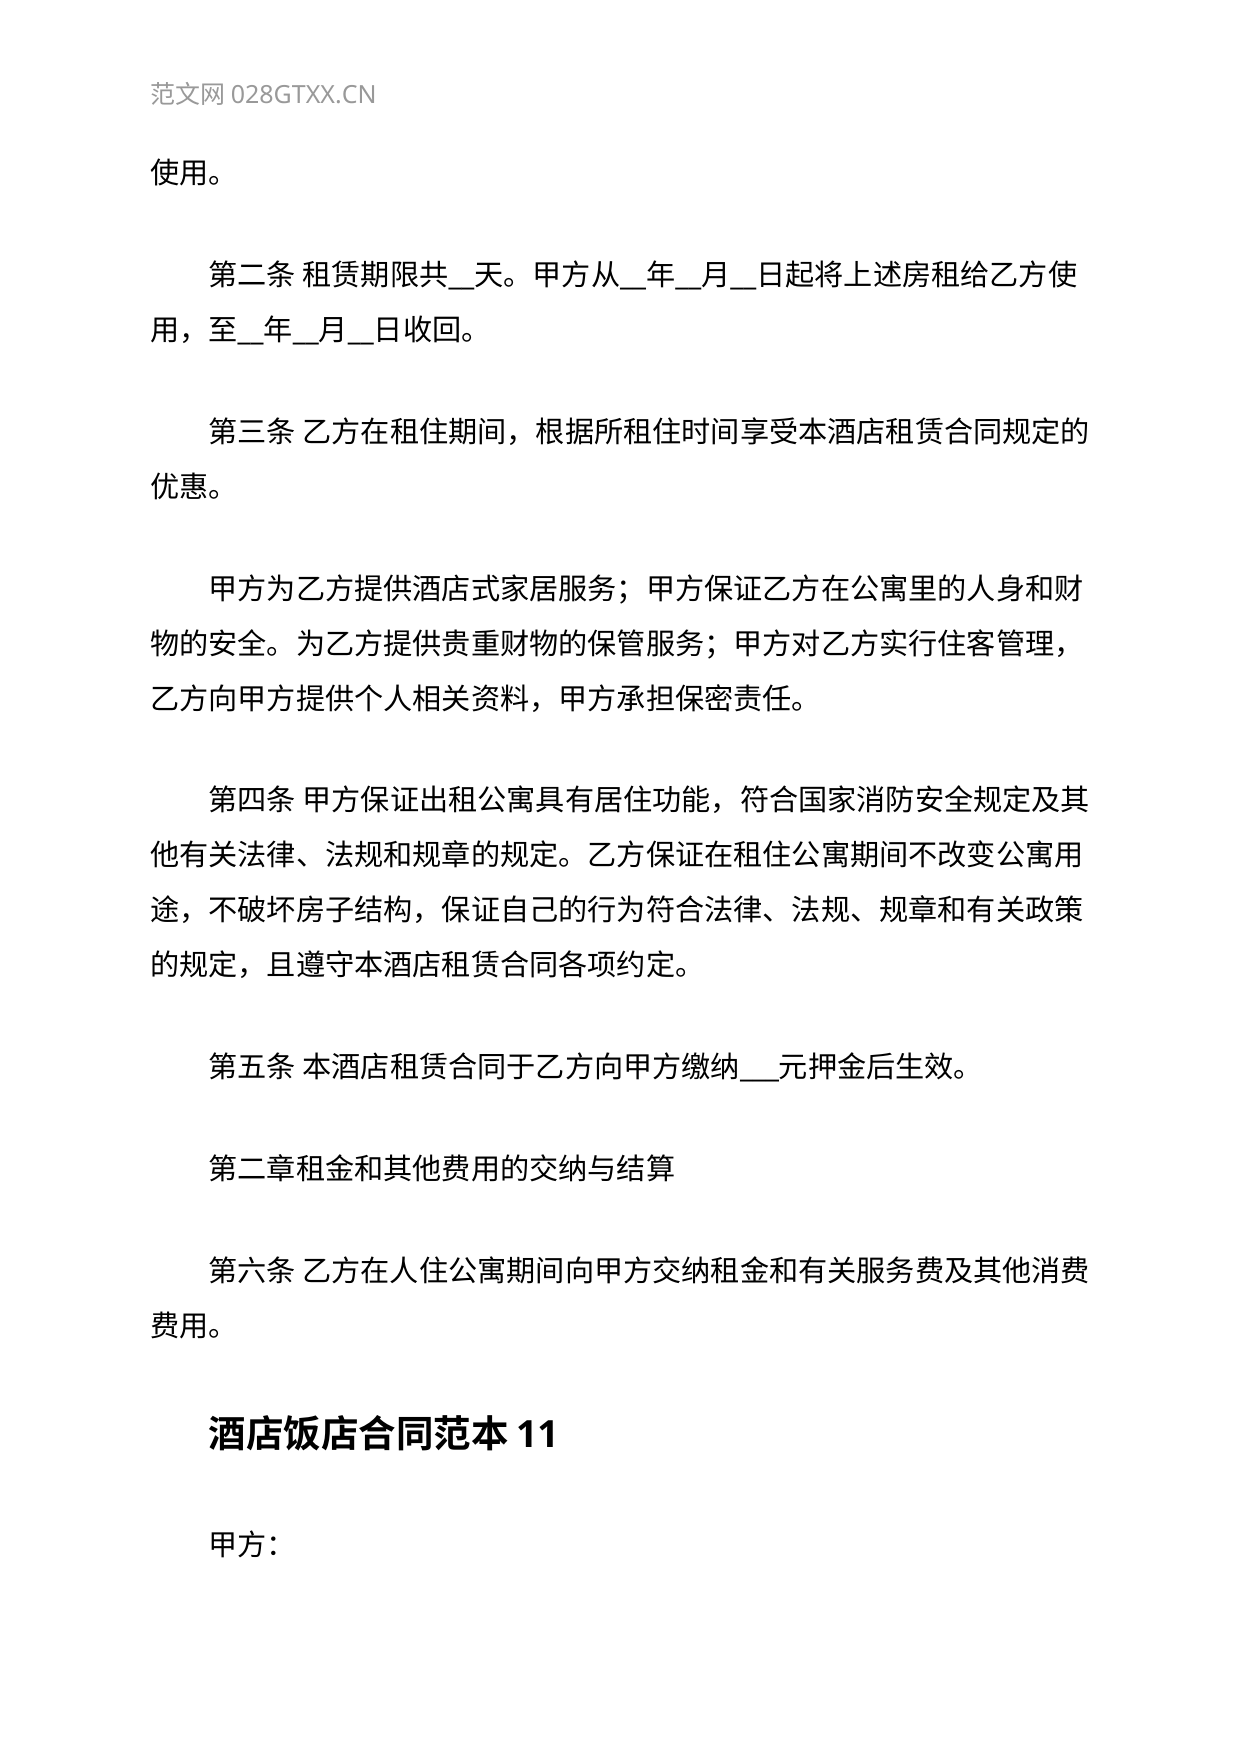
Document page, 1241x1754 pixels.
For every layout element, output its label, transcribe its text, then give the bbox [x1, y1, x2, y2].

text 第二章租金和其他费用的交纳与结算 [150, 1145, 1090, 1188]
text 酒店饭店合同范本11 [150, 1404, 1090, 1458]
text 第二条 租赁期限共__天。甲方从__年__月__日起将上述房租给乙方使用，至__年__月__日收回。 [150, 252, 1090, 349]
text 第四条 甲方保证出租公寓具有居住功能，符合国家消防安全规定及其他有关法律、法规和规章的规定。乙方保证在租住公寓期间不改变公寓用途，不破坏房子结构，保证自己的行为符合法律、法规、规章和有关政策的规定，且遵守本酒店租赁合同各项约定。 [150, 777, 1090, 984]
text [150, 150, 1090, 192]
text 第六条 乙方在人住公寓期间向甲方交纳租金和有关服务费及其他消费费用。 [150, 1247, 1090, 1344]
text 甲方为乙方提供酒店式家居服务；甲方保证乙方在公寓里的人身和财物的安全。为乙方提供贵重财物的保管服务；甲方对乙方实行住客管理，乙方向甲方提供个人相关资料，甲方承担保密责任。 [150, 565, 1090, 717]
text 第三条 乙方在租住期间，根据所租住时间享受本酒店租赁合同规定的优惠。 [150, 409, 1090, 506]
text 甲方： [150, 1521, 1090, 1564]
text 第五条 本酒店租赁合同于乙方向甲方缴纳___元押金后生效。 [150, 1043, 1090, 1086]
